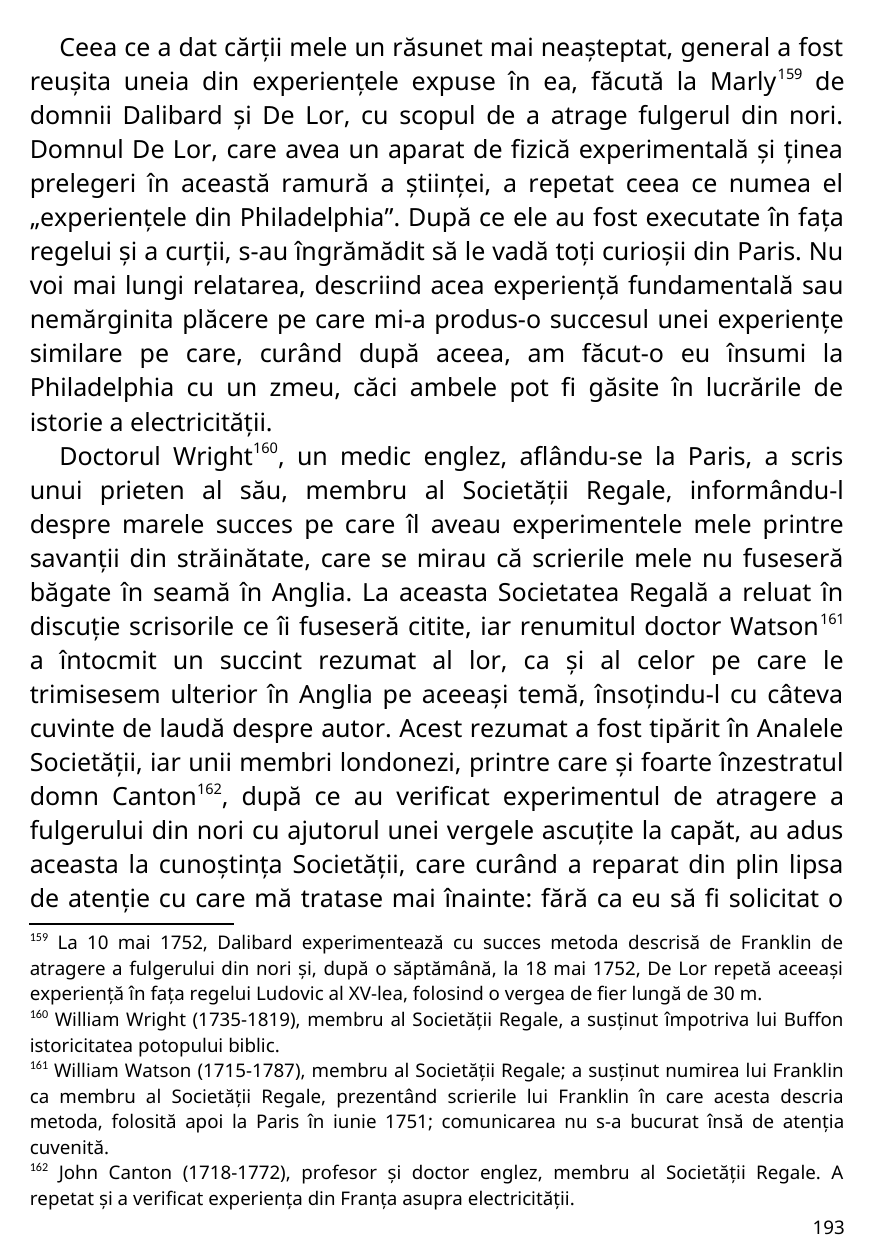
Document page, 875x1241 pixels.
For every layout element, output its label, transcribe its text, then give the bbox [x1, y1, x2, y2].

text Ceea ce a dat cărții mele un răsunet mai neașteptat, general a fost reușita uneia din experiențele expuse în ea, făcută la Marly de domnii Dalibard și De Lor, cu scopul de a atrage fulgerul din nori. Domnul De Lor, care avea un aparat de fizică experimentală și ținea prelegeri în această ramură a științei, a repetat ceea ce numea el „experiențele din Philadelphia”. După ce ele au fost executate în fața regelui și a curții, s-au îngrămădit să le vadă toți curioșii din Paris. Nu voi mai lungi relatarea, descriind acea experiență fundamentală sau nemărginita plăcere pe care mi-a produs-o succesul unei experiențe similare pe care, curând după aceea, am făcut-o eu însumi la Philadelphia cu un zmeu, căci ambele pot fi găsite în lucrările de istorie a electricității. [29, 29, 844, 438]
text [29, 438, 844, 915]
